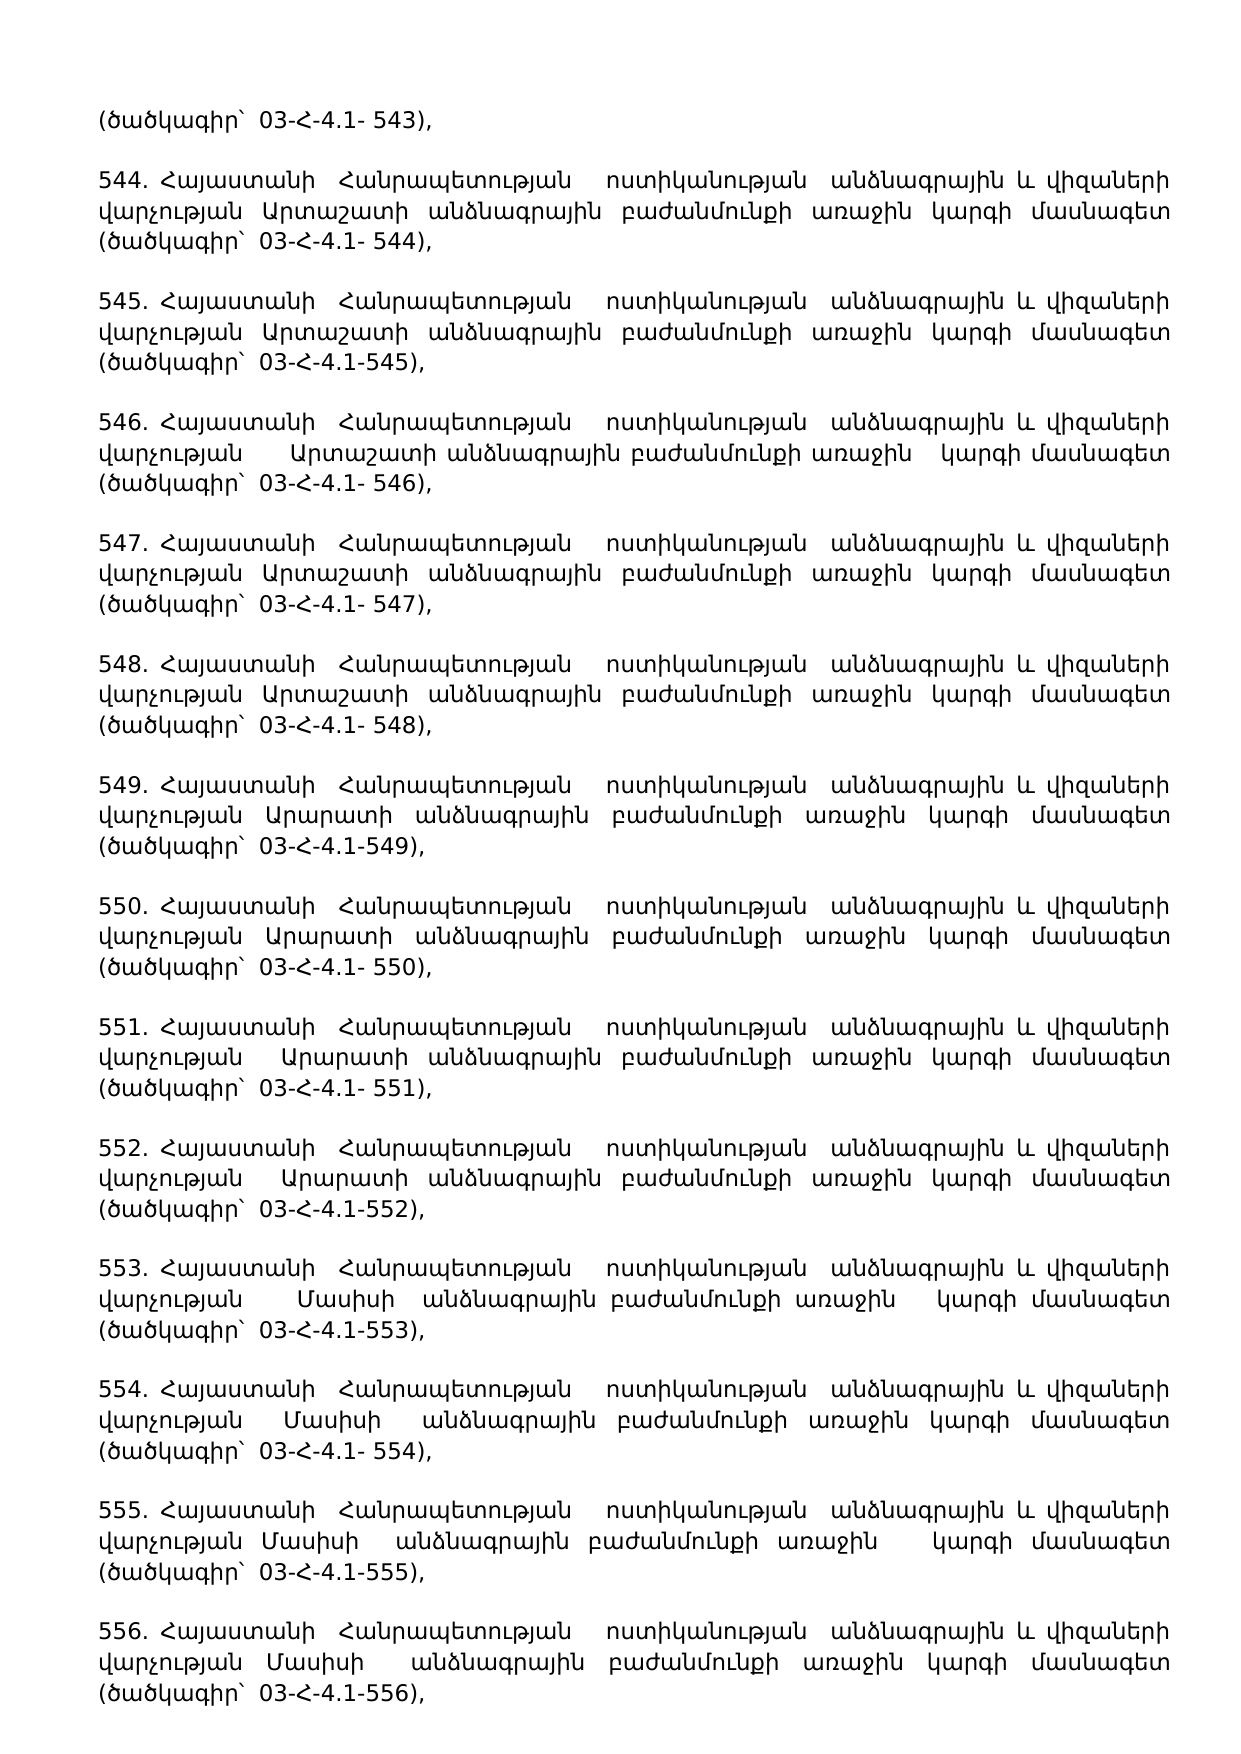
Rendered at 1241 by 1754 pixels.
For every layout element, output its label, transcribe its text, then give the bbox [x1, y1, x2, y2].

table_cell 554. Հայաստանի Հանրապետության ոստիկանության անձնագրային և վիզաների վարչության Մասիսի անձնագրային բաժանմունքի առաջին կարգի մասնագետ (ծածկագիր՝ 03-Հ-4.1- 554), [94, 1373, 1195, 1493]
table_cell 545. Հայաստանի Հանրապետության ոստիկանության անձնագրային և վիզաների վարչության Արտաշատի անձնագրային բաժանմունքի առաջին կարգի մասնագետ (ծածկագիր՝ 03-Հ-4.1-545), [94, 284, 1195, 405]
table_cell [94, 103, 1195, 163]
table_cell 547. Հայաստանի Հանրապետության ոստիկանության անձնագրային և վիզաների վարչության Արտաշատի անձնագրային բաժանմունքի առաջին կարգի մասնագետ (ծածկագիր՝ 03-Հ-4.1- 547), [94, 526, 1195, 647]
table_cell 553. Հայաստանի Հանրապետության ոստիկանության անձնագրային և վիզաների վարչության Մասիսի անձնագրային բաժանմունքի առաջին կարգի մասնագետ (ծածկագիր՝ 03-Հ-4.1-553), [94, 1251, 1195, 1372]
table_cell 546. Հայաստանի Հանրապետության ոստիկանության անձնագրային և վիզաների վարչության Արտաշատի անձնագրային բաժանմունքի առաջին կարգի մասնագետ (ծածկագիր՝ 03-Հ-4.1- 546), [94, 405, 1195, 526]
table_cell 556. Հայաստանի Հանրապետության ոստիկանության անձնագրային և վիզաների վարչության Մասիսի անձնագրային բաժանմունքի առաջին կարգի մասնագետ (ծածկագիր՝ 03-Հ-4.1-556), [94, 1614, 1195, 1735]
table_cell 544. Հայաստանի Հանրապետության ոստիկանության անձնագրային և վիզաների վարչության Արտաշատի անձնագրային բաժանմունքի առաջին կարգի մասնագետ (ծածկագիր՝ 03-Հ-4.1- 544), [94, 163, 1195, 284]
table_cell 548. Հայաստանի Հանրապետության ոստիկանության անձնագրային և վիզաների վարչության Արտաշատի անձնագրային բաժանմունքի առաջին կարգի մասնագետ (ծածկագիր՝ 03-Հ-4.1- 548), [94, 647, 1195, 768]
table_cell 551. Հայաստանի Հանրապետության ոստիկանության անձնագրային և վիզաների վարչության Արարատի անձնագրային բաժանմունքի առաջին կարգի մասնագետ (ծածկագիր՝ 03-Հ-4.1- 551), [94, 1010, 1195, 1131]
table_cell 555. Հայաստանի Հանրապետության ոստիկանության անձնագրային և վիզաների վարչության Մասիսի անձնագրային բաժանմունքի առաջին կարգի մասնագետ (ծածկագիր՝ 03-Հ-4.1-555), [94, 1493, 1195, 1614]
table_cell 550. Հայաստանի Հանրապետության ոստիկանության անձնագրային և վիզաների վարչության Արարատի անձնագրային բաժանմունքի առաջին կարգի մասնագետ (ծածկագիր՝ 03-Հ-4.1- 550), [94, 889, 1195, 1009]
table_cell 552. Հայաստանի Հանրապետության ոստիկանության անձնագրային և վիզաների վարչության Արարատի անձնագրային բաժանմունքի առաջին կարգի մասնագետ (ծածկագիր՝ 03-Հ-4.1-552), [94, 1131, 1195, 1251]
table_cell 549. Հայաստանի Հանրապետության ոստիկանության անձնագրային և վիզաների վարչության Արարատի անձնագրային բաժանմունքի առաջին կարգի մասնագետ (ծածկագիր՝ 03-Հ-4.1-549), [94, 768, 1195, 889]
